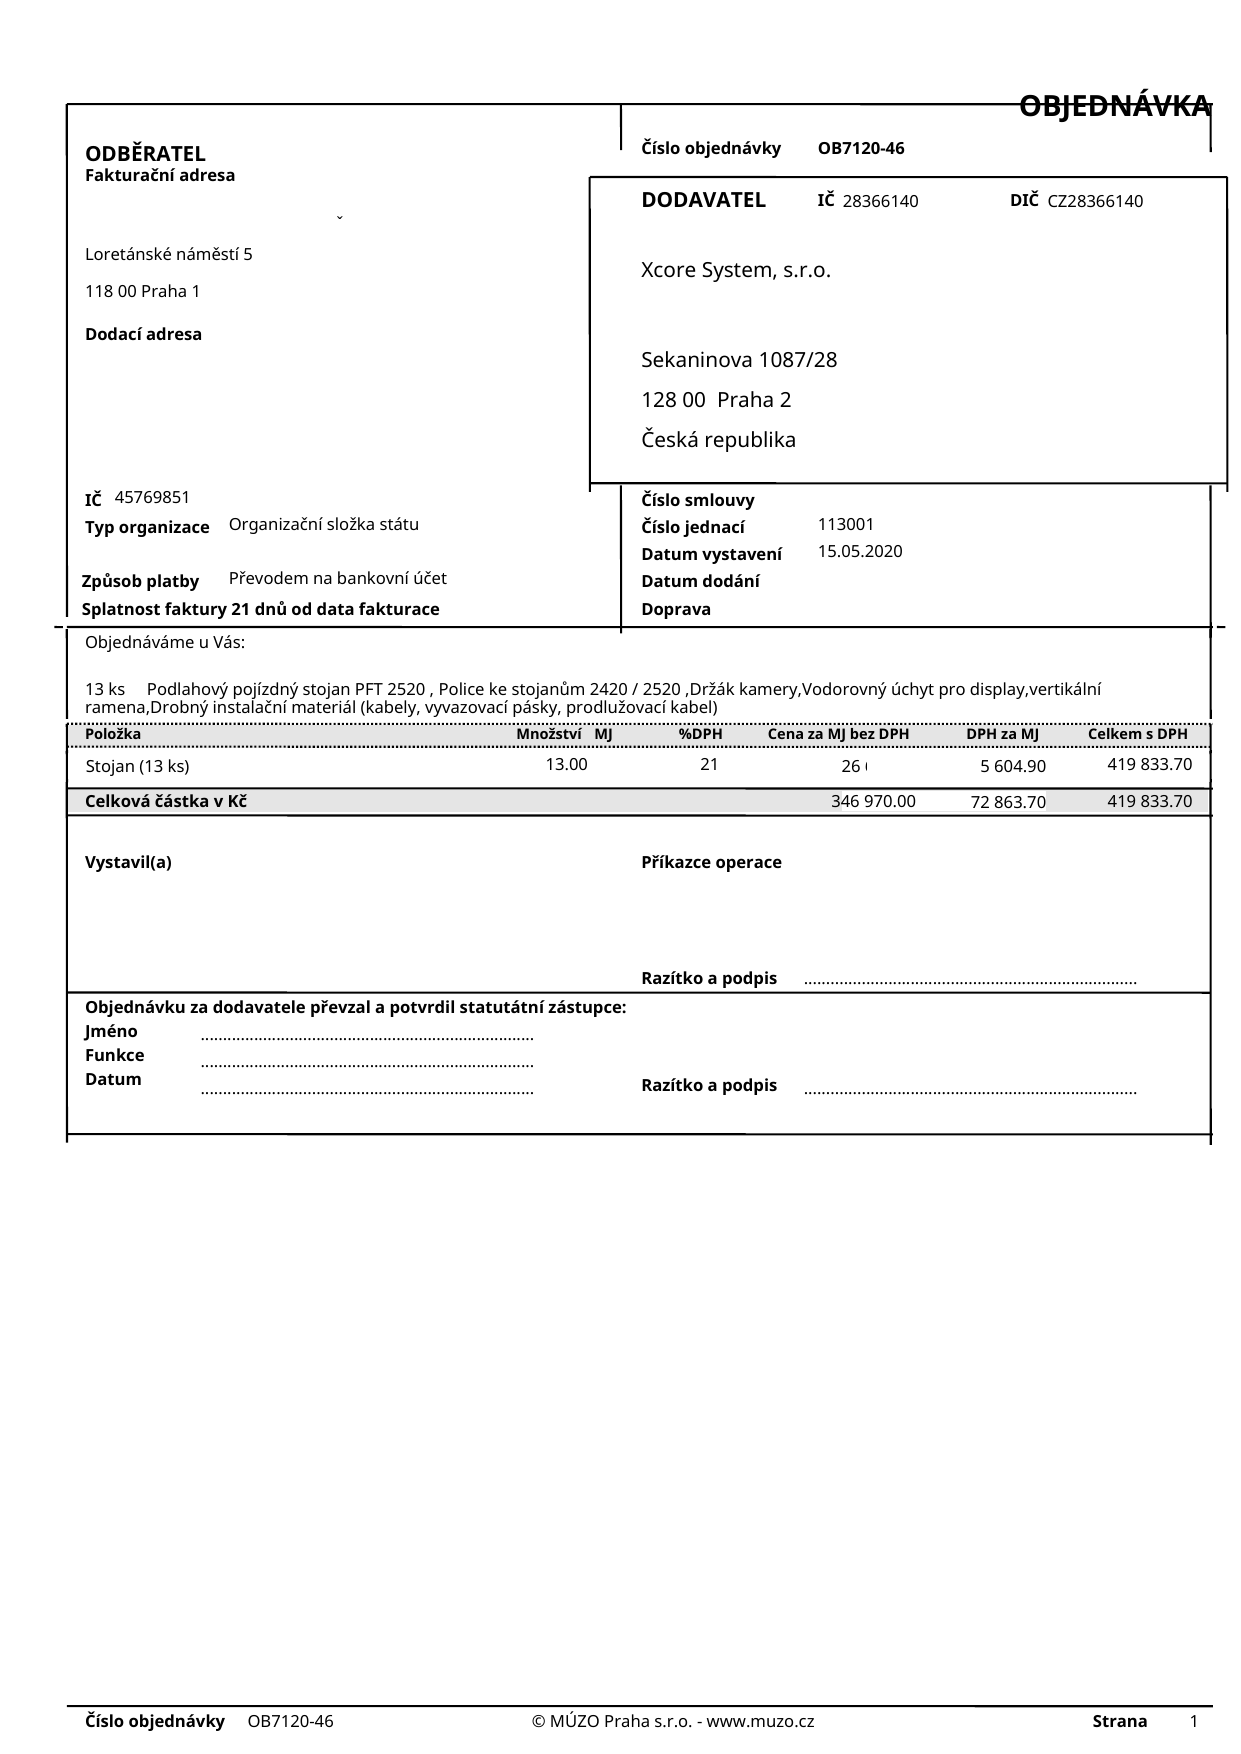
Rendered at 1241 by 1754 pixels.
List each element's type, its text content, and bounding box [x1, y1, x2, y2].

text Loretánské náměstí 5 [31, 246, 1209, 264]
text ramena,Drobný instalační materiál (kabely, vyvazovací pásky, prodlužovací kabel) [31, 699, 1209, 718]
text Způsob platby Převodem na bankovní účet Datum dodání [31, 571, 1209, 592]
text 13.00 21 419 833.70 [31, 755, 1209, 774]
text Fakturační adresa DODAVATEL IČ 28366140 DIČ CZ28366140 [31, 181, 1209, 214]
text Typ organizace Organizační složka státu Číslo jednací 113001 [31, 517, 1209, 537]
text 118 00 Praha 1 Xcore System, s.r.o. [31, 271, 1209, 304]
text Dodací adresa [31, 310, 1209, 348]
text Česká republika [31, 427, 1209, 452]
text Jméno ........................................................................... [31, 1024, 1209, 1045]
text Sekaninova 1087/28 [31, 348, 1209, 373]
text 128 00 Praha 2 [31, 387, 1209, 412]
text Datum vystavení 15.05.2020 [31, 544, 1209, 564]
text Funkce ........................................................................... [31, 1049, 1209, 1072]
text Datum ........................................................................... Razítko a podpis ........................................................................... [31, 1076, 1209, 1099]
text Splatnost faktury 21 dnů od data fakturace Doprava [31, 600, 1209, 619]
text Objednávku za dodavatele převzal a potvrdil statutátní zástupce: [31, 999, 1209, 1018]
text Razítko a podpis ........................................................................... [31, 970, 1209, 988]
text OBJEDNÁVKA [31, 89, 1209, 123]
text Celková částka v Kč 346 970.00 419 833.70 [31, 793, 1209, 811]
text Objednáváme u Vás: [31, 633, 1209, 652]
text ODBĚRATEL Číslo objednávky OB7120-46 [31, 142, 1209, 167]
text 13 ks Podlahový pojízdný stojan PFT 2520 , Police ke stojanům 2420 / 2520 ,Držák kamery,Vodorovný úchyt pro display,vertikální [31, 680, 1209, 699]
text Položka Množství MJ %DPH Cena za MJ bez DPH DPH za MJ Celkem s DPH [31, 726, 1209, 743]
text Vystavil(a) Příkazce operace [31, 853, 1209, 872]
text IČ 45769851 Číslo smlouvy [31, 489, 1209, 510]
